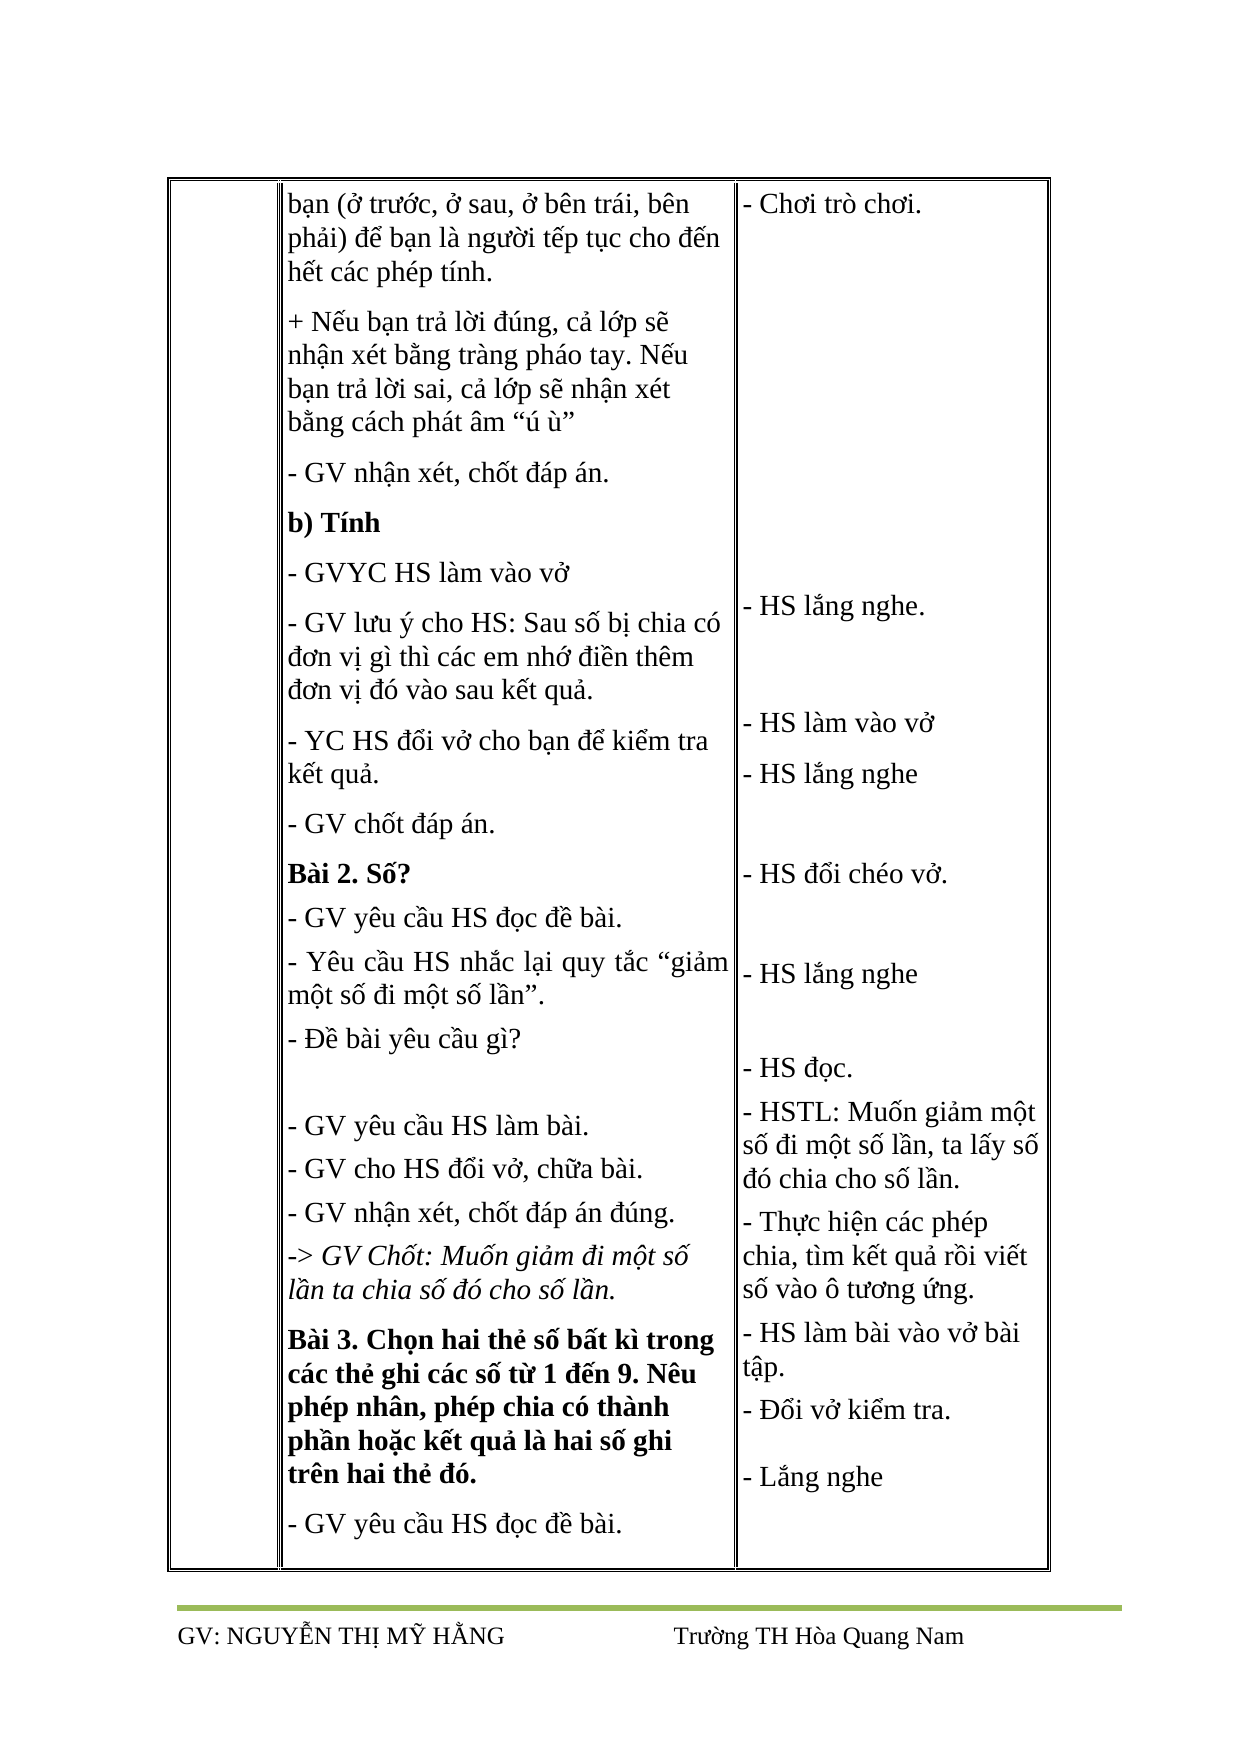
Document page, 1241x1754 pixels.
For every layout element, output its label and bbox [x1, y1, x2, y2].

table_cell [171, 181, 279, 1568]
table_cell [281, 179, 736, 1568]
table_cell [736, 181, 1047, 1568]
